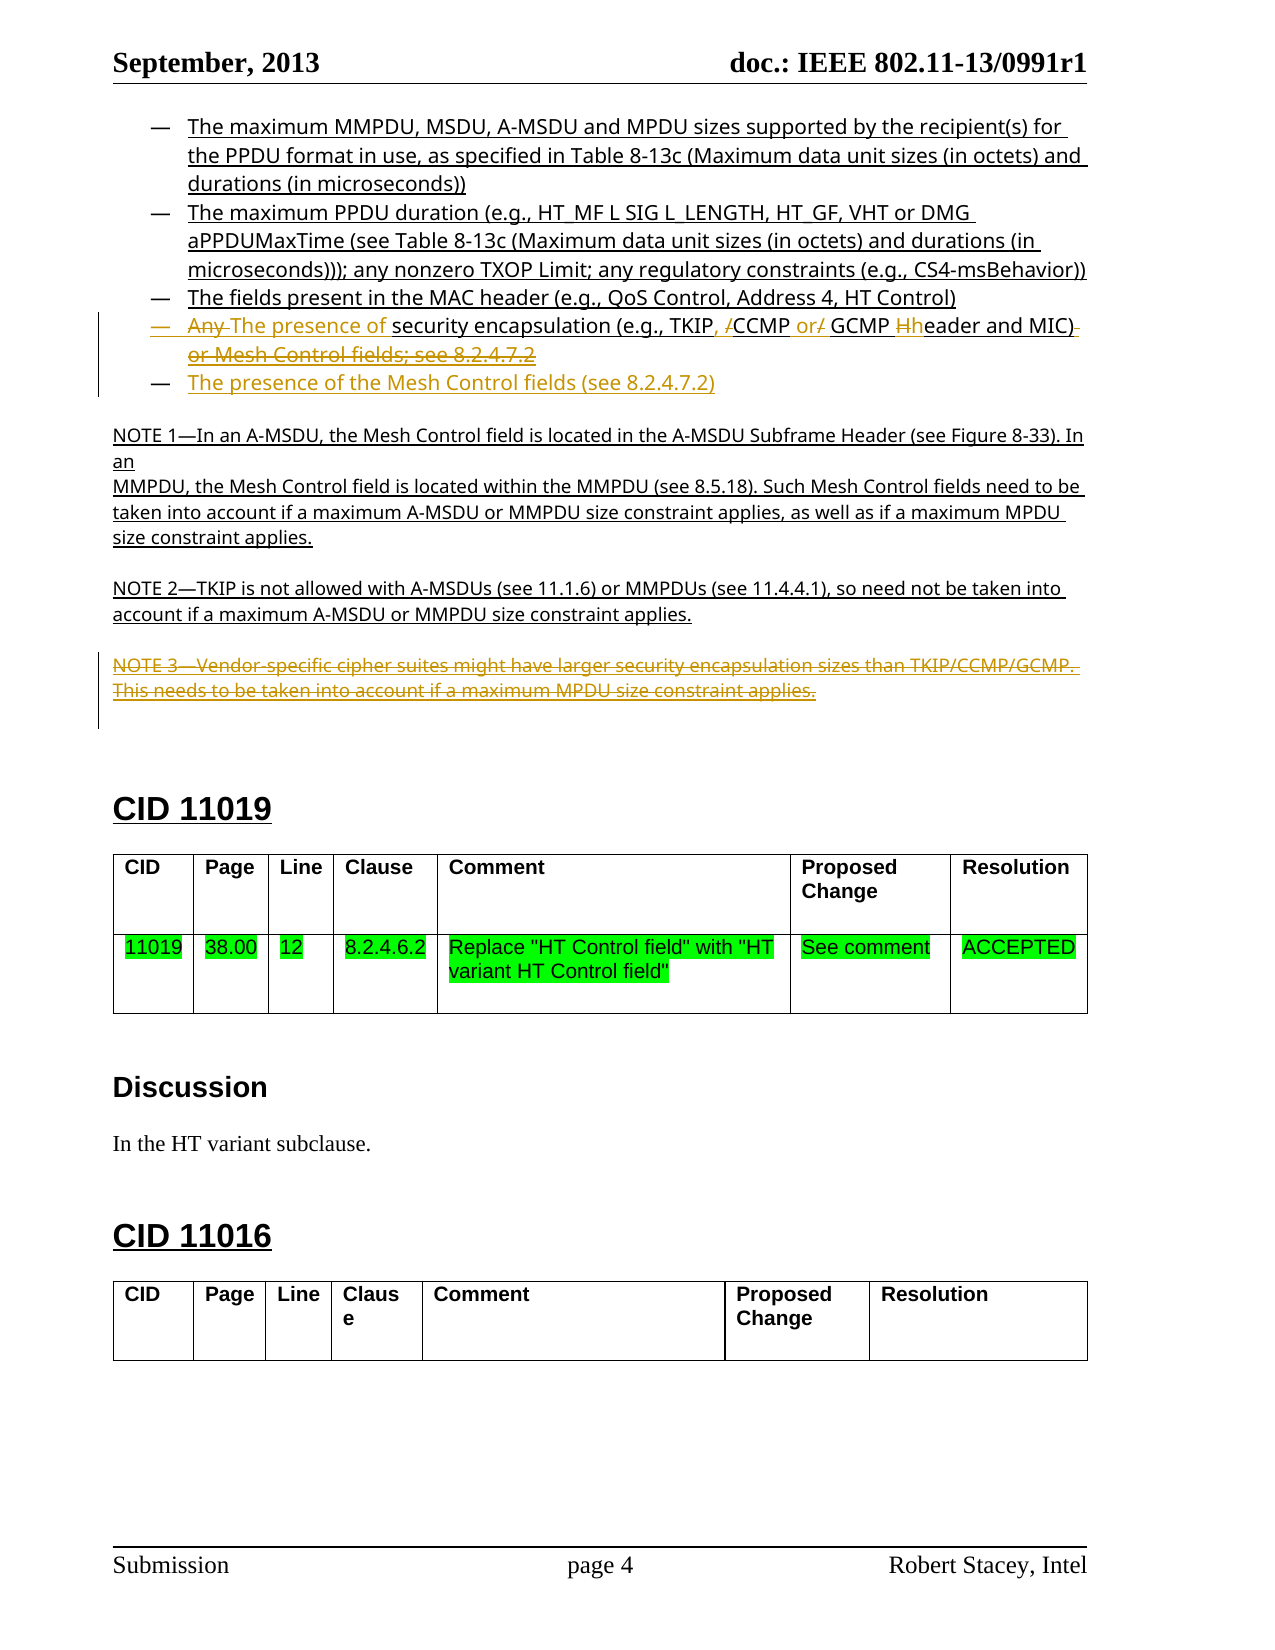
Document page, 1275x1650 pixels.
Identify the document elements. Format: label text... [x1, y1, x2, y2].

table_header Line [266, 1282, 331, 1360]
table_cell 38.00 [194, 935, 268, 1013]
list The maximum MMPDU, MSDU, A-MSDU and MPDU sizes supported by the recipient(s) for the PPDU format in use, as specified in Table 8-13c (Maximum data unit sizes (in octets) and durations (in microseconds)) [150, 112, 1087, 198]
table_header Comment [423, 1282, 724, 1360]
table_header Proposed Change [791, 855, 950, 934]
subtitle CID 11016 [112, 1216, 1087, 1254]
table_cell Replace "HT Control field" with "HT variant HT Control field" [438, 935, 790, 1013]
subtitle Discussion [112, 1070, 1087, 1103]
text NOTE 1—In an A-MSDU, the Mesh Control field is located in the A-MSDU Subframe Header (see Figure 8-33). In an [112, 422, 1087, 473]
table_header Clause [334, 855, 437, 934]
table_cell ACCEPTED [951, 935, 1087, 1013]
table_header Proposed Change [726, 1282, 869, 1360]
table_cell 8.2.4.6.2 [334, 935, 437, 1013]
table_header Clause [332, 1282, 422, 1360]
text In the HT variant subclause. [112, 1130, 1087, 1156]
text MMPDU, the Mesh Control field is located within the MMPDU (see 8.5.18). Such Mesh Control fields need to be taken into account if a maximum A-MSDU or MMPDU size constraint applies, as well as if a maximum MPDU size constraint applies. [112, 473, 1087, 550]
list security encapsulation (e.g., TKIPCCMPGCMP eader and MIC) [150, 312, 1087, 368]
table_cell See comment [791, 935, 950, 1013]
table_header Comment [438, 855, 790, 934]
table_header CID [114, 855, 193, 934]
text NOTE 2—TKIP is not allowed with A-MSDUs (see 11.1.6) or MMPDUs (see 11.4.4.1), so need not be taken into account if a maximum A-MSDU or MMPDU size constraint applies. [112, 576, 1087, 627]
table_header Line [269, 855, 333, 934]
list The fields present in the MAC header (e.g., QoS Control, Address 4, HT Control) [150, 283, 1087, 312]
subtitle CID 11019 [112, 789, 1087, 828]
table_cell 12 [269, 935, 333, 1013]
table_header CID [114, 1282, 193, 1360]
table_cell 11019 [114, 935, 193, 1013]
table_header Page [194, 1282, 265, 1360]
table_header Resolution [870, 1282, 1087, 1360]
table_header Resolution [951, 855, 1087, 934]
list The maximum PPDU duration (e.g., HT_MF L SIG L_LENGTH, HT_GF, VHT or DMG aPPDUMaxTime (see Table 8-13c (Maximum data unit sizes (in octets) and durations (in microseconds))); any nonzero TXOP Limit; any regulatory constraints (e.g., CS4-msBehavior)) [150, 198, 1087, 283]
table_header Page [194, 855, 268, 934]
